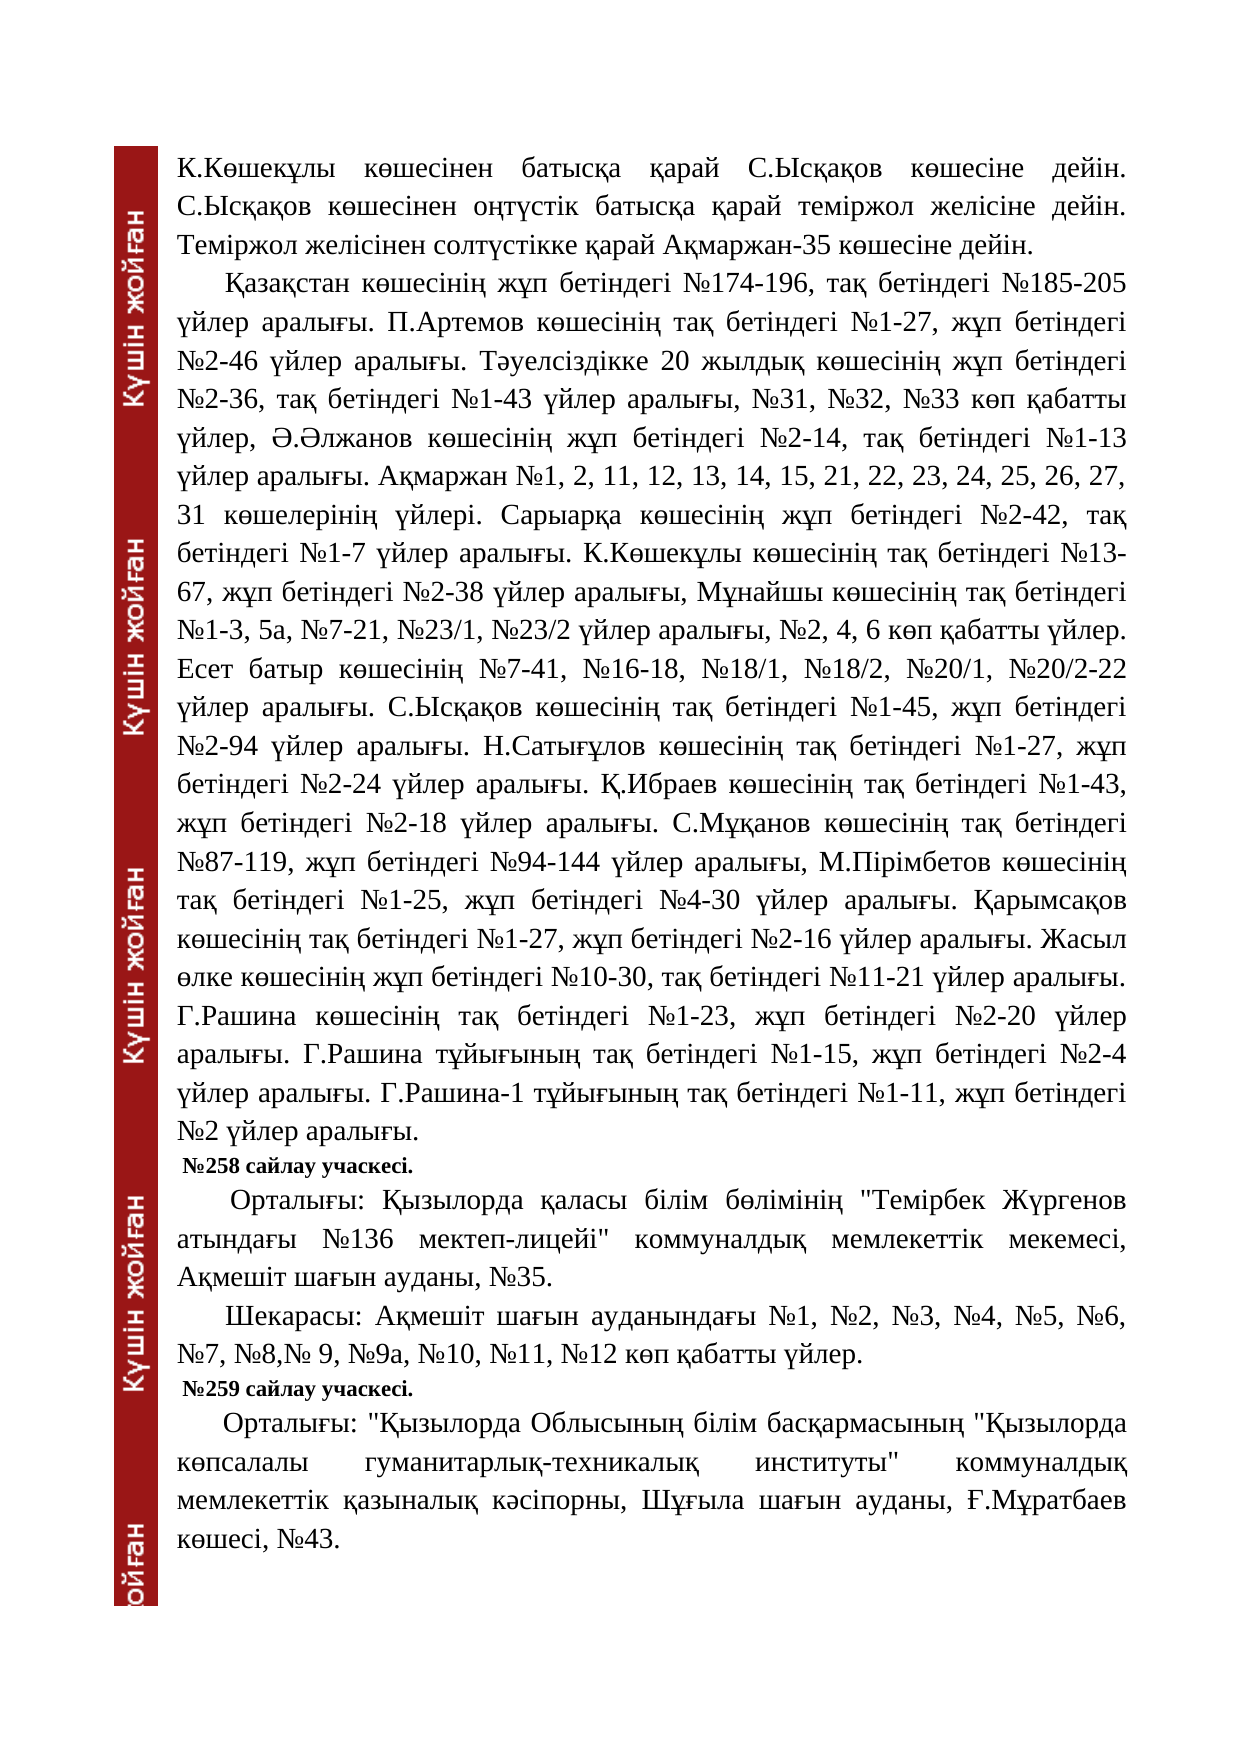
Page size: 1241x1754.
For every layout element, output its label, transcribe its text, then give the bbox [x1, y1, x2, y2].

picture [114, 1178, 158, 1182]
text №258 сайлау учаскесi. [112, 1152, 1128, 1178]
picture [114, 146, 158, 150]
text Орталығы: "Қызылорда Облысының бiлiм басқармасының "Қызылорда көпсалалы гуманитарлық-техникалық институты" коммуналдық мемлекеттiк қазыналық кәсiпорны, Шұғыла шағын ауданы, Ғ.Мұратбаев көшесi, №43. [112, 1405, 1128, 1554]
picture [114, 261, 158, 266]
text Шекарасы: Ақмешiт шағын ауданындағы №1, №2, №3, №4, №5, №6, №7, №8,№ 9, №9а, №10, №11, №12 көп қабатты үйлер. [112, 1298, 1128, 1370]
picture [114, 1401, 158, 1405]
picture [114, 1554, 158, 1606]
picture [114, 1293, 158, 1298]
text №259 сайлау учаскесi. [112, 1375, 1128, 1401]
text Орталығы: Қызылорда қаласы білім бөлімінің "Темірбек Жүргенов атындағы №136 мектеп-лицейі" коммуналдық мемлекеттік мекемесі, Ақмешіт шағын ауданы, №35. [112, 1182, 1128, 1293]
text Қазақстан көшесінің жұп бетіндегі №174-196, тақ бетіндегі №185-205 үйлер аралығы. П.Артемов көшесінің тақ бетіндегі №1-27, жұп бетіндегі №2-46 үйлер аралығы. Тәуелсіздікке 20 жылдық көшесінің жұп бетіндегі №2-36, тақ бетіндегі №1-43 үйлер аралығы, №31, №32, №33 көп қабатты үйлер, Ә.Әлжанов көшесінің жұп бетіндегі №2-14, тақ бетіндегі №1-13 үйлер аралығы. Ақмаржан №1, 2, 11, 12, 13, 14, 15, 21, 22, 23, 24, 25, 26, 27, 31 көшелерінің үйлері. Сарыарқа көшесінің жұп бетіндегі №2-42, тақ бетіндегі №1-7 үйлер аралығы. К.Көшекұлы көшесінің тақ бетіндегі №13-67, жұп бетіндегі №2-38 үйлер аралығы, Мұнайшы көшесінің тақ бетіндегі №1-3, 5а, №7-21, №23/1, №23/2 үйлер аралығы, №2, 4, 6 көп қабатты үйлер. Есет батыр көшесінің №7-41, №16-18, №18/1, №18/2, №20/1, №20/2-22 үйлер аралығы. С.Ысқақов көшесінің тақ бетіндегі №1-45, жұп бетіндегі №2-94 үйлер аралығы. Н.Сатығұлов көшесінің тақ бетіндегі №1-27, жұп бетіндегі №2-24 үйлер аралығы. Қ.Ибраев көшесінің тақ бетіндегі №1-43, жұп бетіндегі №2-18 үйлер аралығы. С.Мұқанов көшесінің тақ бетіндегі №87-119, жұп бетіндегі №94-144 үйлер аралығы, М.Пірімбетов көшесінің тақ бетіндегі №1-25, жұп бетіндегі №4-30 үйлер аралығы. Қарымсақов көшесінің тақ бетіндегі №1-27, жұп бетіндегі №2-16 үйлер аралығы. Жасыл өлке көшесінің жұп бетіндегі №10-30, тақ бетіндегі №11-21 үйлер аралығы. Г.Рашина көшесінің тақ бетіндегі №1-23, жұп бетіндегі №2-20 үйлер аралығы. Г.Рашина тұйығының тақ бетіндегі №1-15, жұп бетіндегі №2-4 үйлер аралығы. Г.Рашина-1 тұйығының тақ бетіндегі №1-11, жұп бетіндегі №2 үйлер аралығы. [112, 266, 1128, 1147]
picture [114, 1370, 158, 1375]
picture [114, 1147, 158, 1152]
